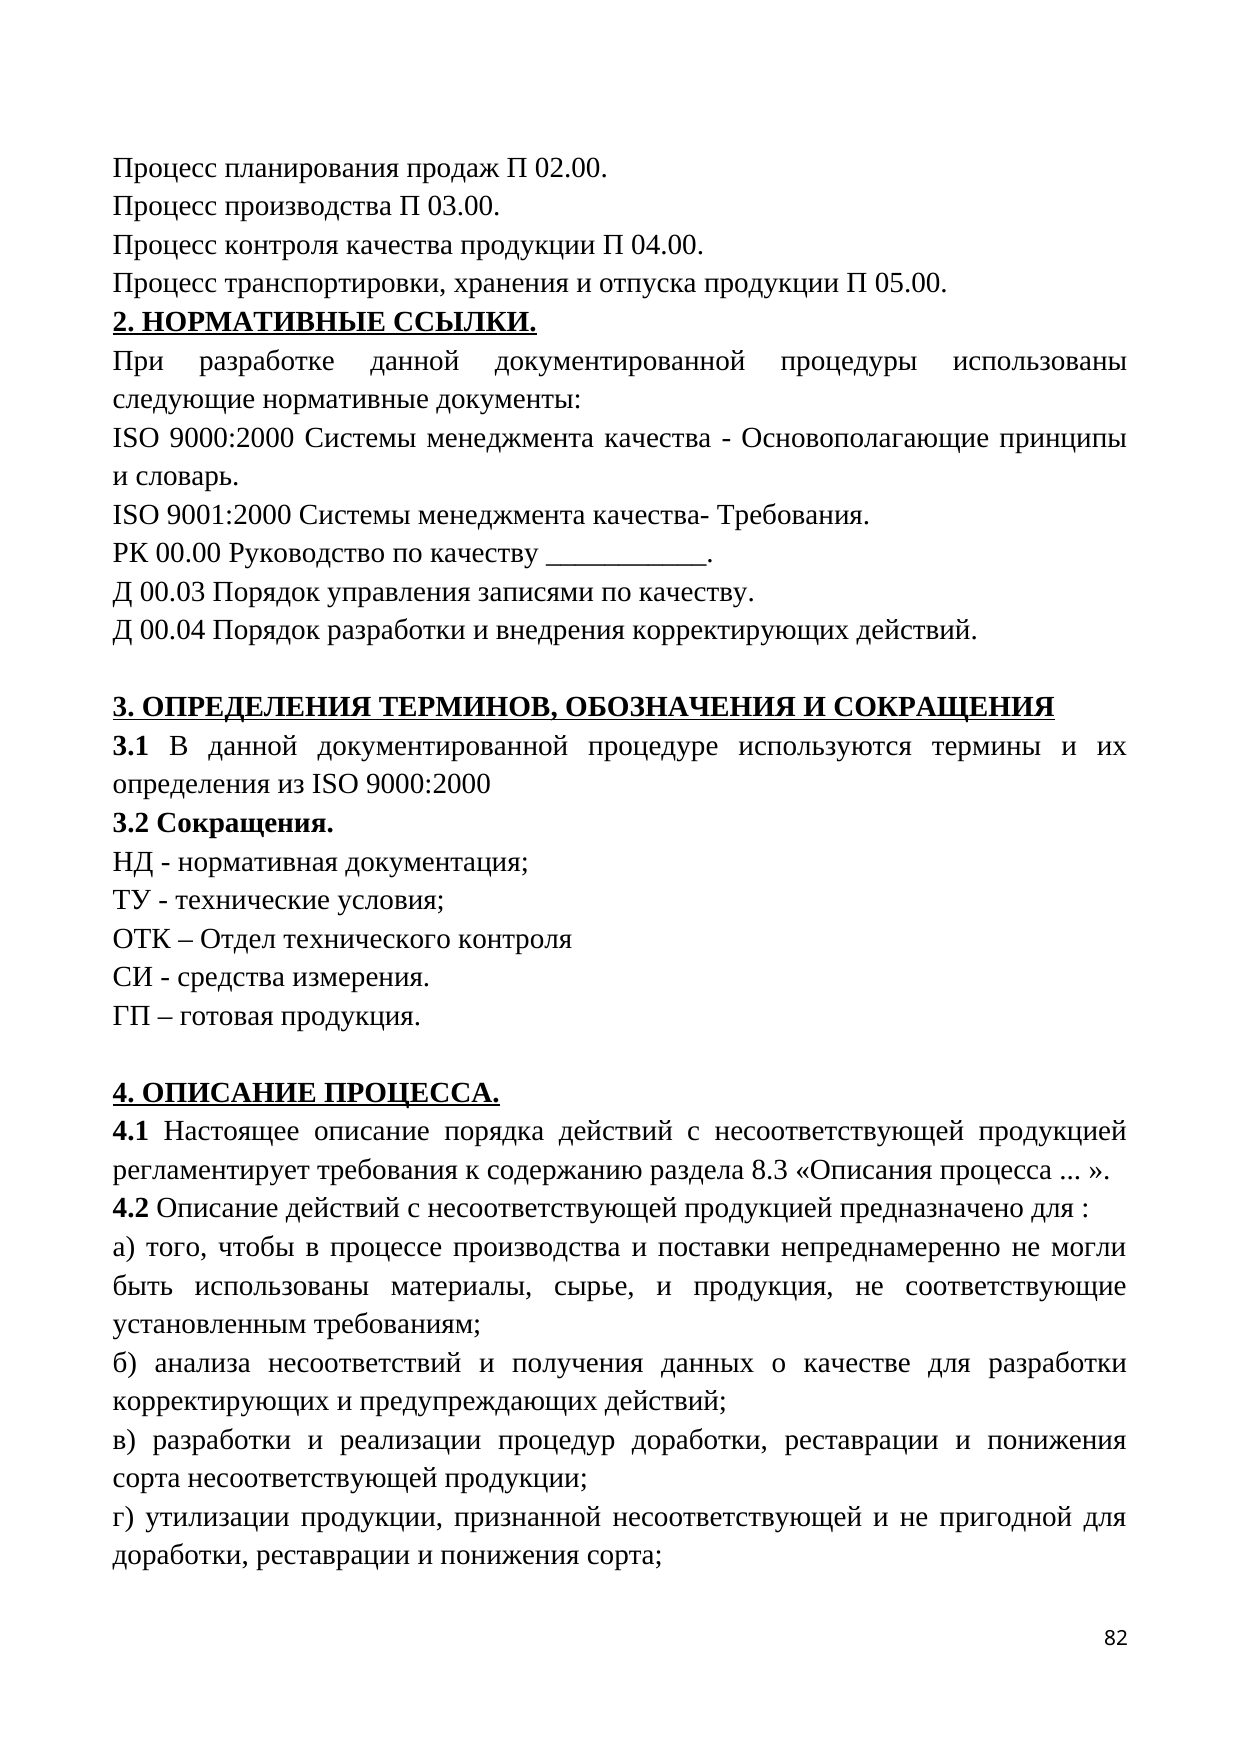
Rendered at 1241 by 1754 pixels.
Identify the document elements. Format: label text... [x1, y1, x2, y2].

text Процесс контроля качества продукции П 04.00. [112, 227, 1128, 261]
text Процесс производства П 03.00. [112, 188, 1128, 222]
text ТУ - технические условия; [112, 882, 1128, 916]
text Д 00.03 Порядок управления записями по качеству. [112, 574, 1128, 607]
text а) того, чтобы в процессе производства и поставки непреднамеренно не могли быть использованы материалы, сырье, и продукция, не соответствующие установленным требованиям; [112, 1229, 1128, 1340]
text Процесс транспортировки, хранения и отпуска продукции П 05.00. [112, 266, 1128, 299]
text 3.1 В данной документированной процедуре используются термины и их определения из ISO 9000:2000 [112, 728, 1128, 800]
text РК 00.00 Руководство по качеству ___________. [112, 535, 1128, 569]
text ISO 9000:2000 Системы менеджмента качества - Основополагающие принципы и словарь. [112, 420, 1128, 492]
text 4.1 Настоящее описание порядка действий с несоответствующей продукцией регламентирует требования к содержанию раздела 8.3 «Описания процесса ... ». [112, 1113, 1128, 1186]
text ГП – готовая продукция. [112, 998, 1128, 1031]
text в) разработки и реализации процедур доработки, реставрации и понижения сорта несоответствующей продукции; [112, 1422, 1128, 1494]
text ISO 9001:2000 Системы менеджмента качества- Требования. [112, 497, 1128, 530]
text НД - нормативная документация; [112, 844, 1128, 877]
text 4. ОПИСАНИЕ ПРОЦЕССА. [112, 1075, 1128, 1108]
text 3. ОПРЕДЕЛЕНИЯ ТЕРМИНОВ, ОБОЗНАЧЕНИЯ И СОКРАЩЕНИЯ [112, 689, 1128, 723]
text ОТК – Отдел технического контроля [112, 921, 1128, 954]
text г) утилизации продукции, признанной несоответствующей и не пригодной для доработки, реставрации и понижения сорта; [112, 1499, 1128, 1571]
text 4.2 Описание действий с несоответствующей продукцией предназначено для : [112, 1191, 1128, 1224]
text 2. НОРМАТИВНЫЕ ССЫЛКИ. [112, 304, 1128, 338]
text б) анализа несоответствий и получения данных о качестве для разработки корректирующих и предупреждающих действий; [112, 1345, 1128, 1417]
text 3.2 Сокращения. [112, 805, 1128, 839]
text Процесс планирования продаж П 02.00. [112, 150, 1128, 183]
text При разработке данной документированной процедуры использованы следующие нормативные документы: [112, 343, 1128, 415]
text СИ - средства измерения. [112, 959, 1128, 993]
text Д 00.04 Порядок разработки и внедрения корректирующих действий. [112, 612, 1128, 646]
